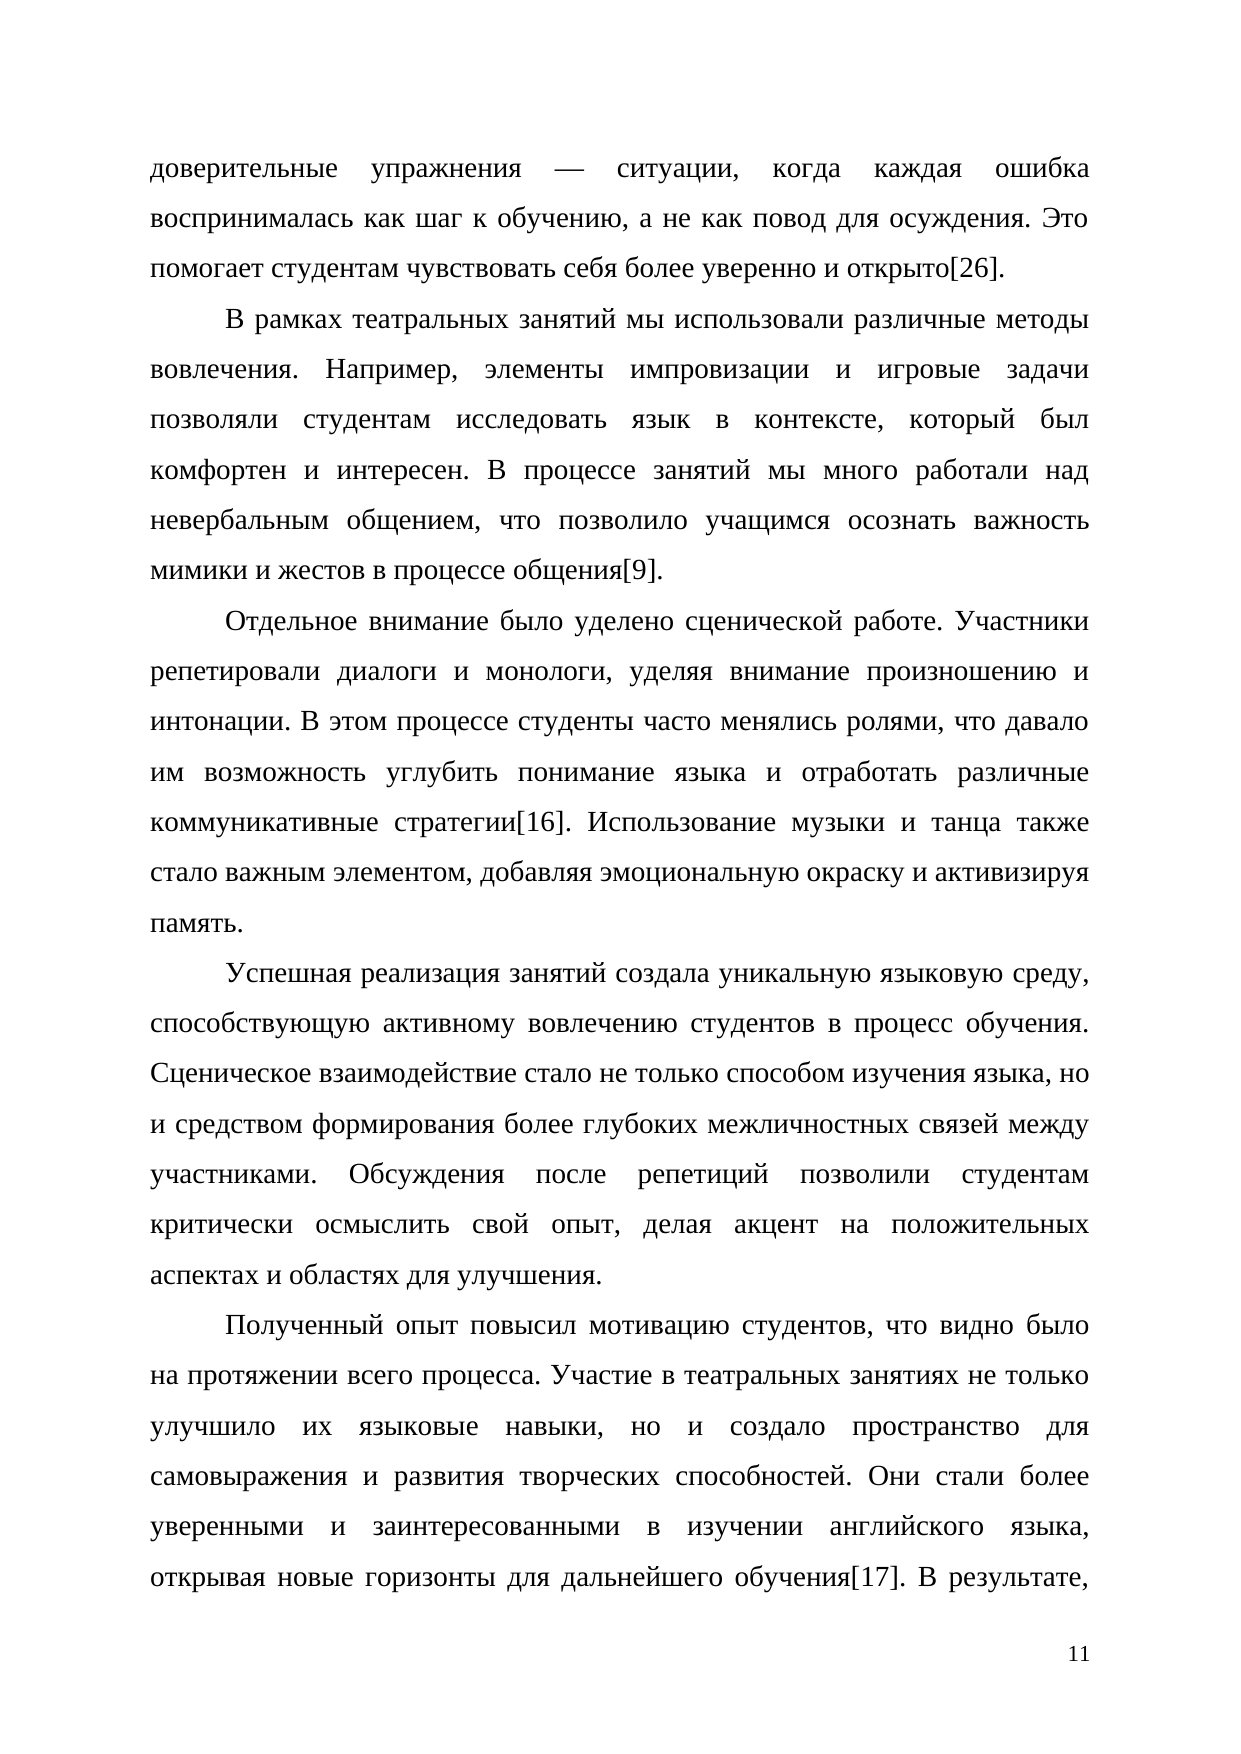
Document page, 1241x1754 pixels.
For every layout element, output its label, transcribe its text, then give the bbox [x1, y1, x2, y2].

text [150, 1307, 1090, 1592]
text Отдельное внимание было уделено сценической работе. Участники репетировали диалоги и монологи, уделяя внимание произношению и интонации. В этом процессе студенты часто менялись ролями, что давало им возможность углубить понимание языка и отработать различные коммуникативные стратегии[16]. Использование музыки и танца также стало важным элементом, добавляя эмоциональную окраску и активизируя память. [150, 603, 1090, 938]
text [150, 150, 1090, 284]
text В рамках театральных занятий мы использовали различные методы вовлечения. Например, элементы импровизации и игровые задачи позволяли студентам исследовать язык в контексте, который был комфортен и интересен. В процессе занятий мы много работали над невербальным общением, что позволило учащимся осознать важность мимики и жестов в процессе общения[9]. [150, 301, 1090, 586]
text Успешная реализация занятий создала уникальную языковую среду, способствующую активному вовлечению студентов в процесс обучения. Сценическое взаимодействие стало не только способом изучения языка, но и средством формирования более глубоких межличностных связей между участниками. Обсуждения после репетиций позволили студентам критически осмыслить свой опыт, делая акцент на положительных аспектах и областях для улучшения. [150, 955, 1090, 1290]
